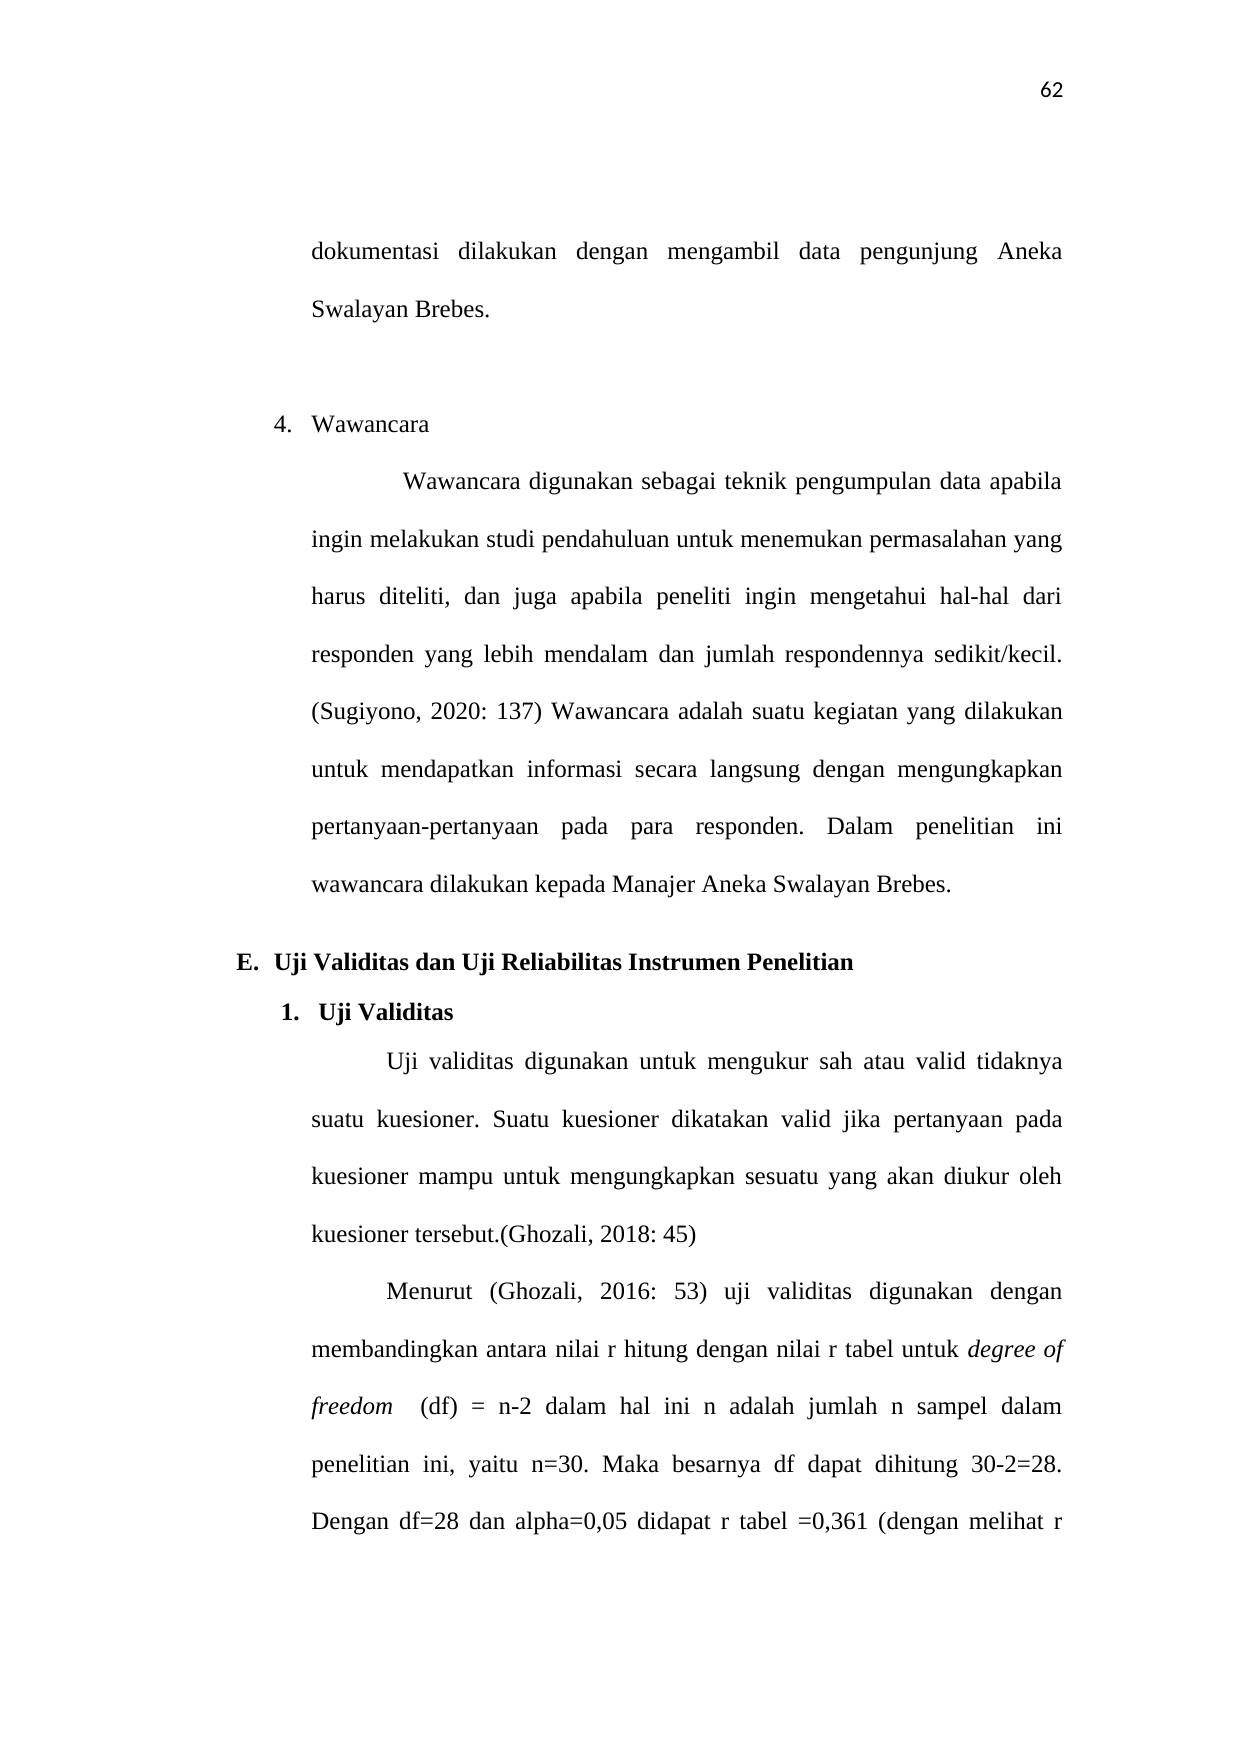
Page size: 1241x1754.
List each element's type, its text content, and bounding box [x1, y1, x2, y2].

list Uji validitas digunakan untuk mengukur sah atau valid tidaknya suatu kuesioner. Suatu kuesioner dikatakan valid jika pertanyaan pada kuesioner mampu untuk mengungkapkan sesuatu yang akan diukur oleh kuesioner tersebut.(Ghozali, 2018: 45) [311, 1046, 1063, 1247]
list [311, 1276, 1063, 1535]
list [311, 236, 1063, 322]
list Wawancara [274, 409, 1063, 437]
text Uji Validitas dan Uji Reliabilitas Instrumen Penelitian [236, 947, 1063, 976]
list Wawancara digunakan sebagai teknik pengumpulan data apabila ingin melakukan studi pendahuluan untuk menemukan permasalahan yang harus diteliti, dan juga apabila peneliti ingin mengetahui hal-hal dari responden yang lebih mendalam dan jumlah respondennya sedikit/kecil. (Sugiyono, 2020: 137) Wawancara adalah suatu kegiatan yang dilakukan untuk mendapatkan informasi secara langsung dengan mengungkapkan pertanyaan-pertanyaan pada para responden. Dalam penelitian ini wawancara dilakukan kepada Manajer Aneka Swalayan Brebes. [311, 466, 1063, 897]
list Uji Validitas [281, 997, 1063, 1025]
